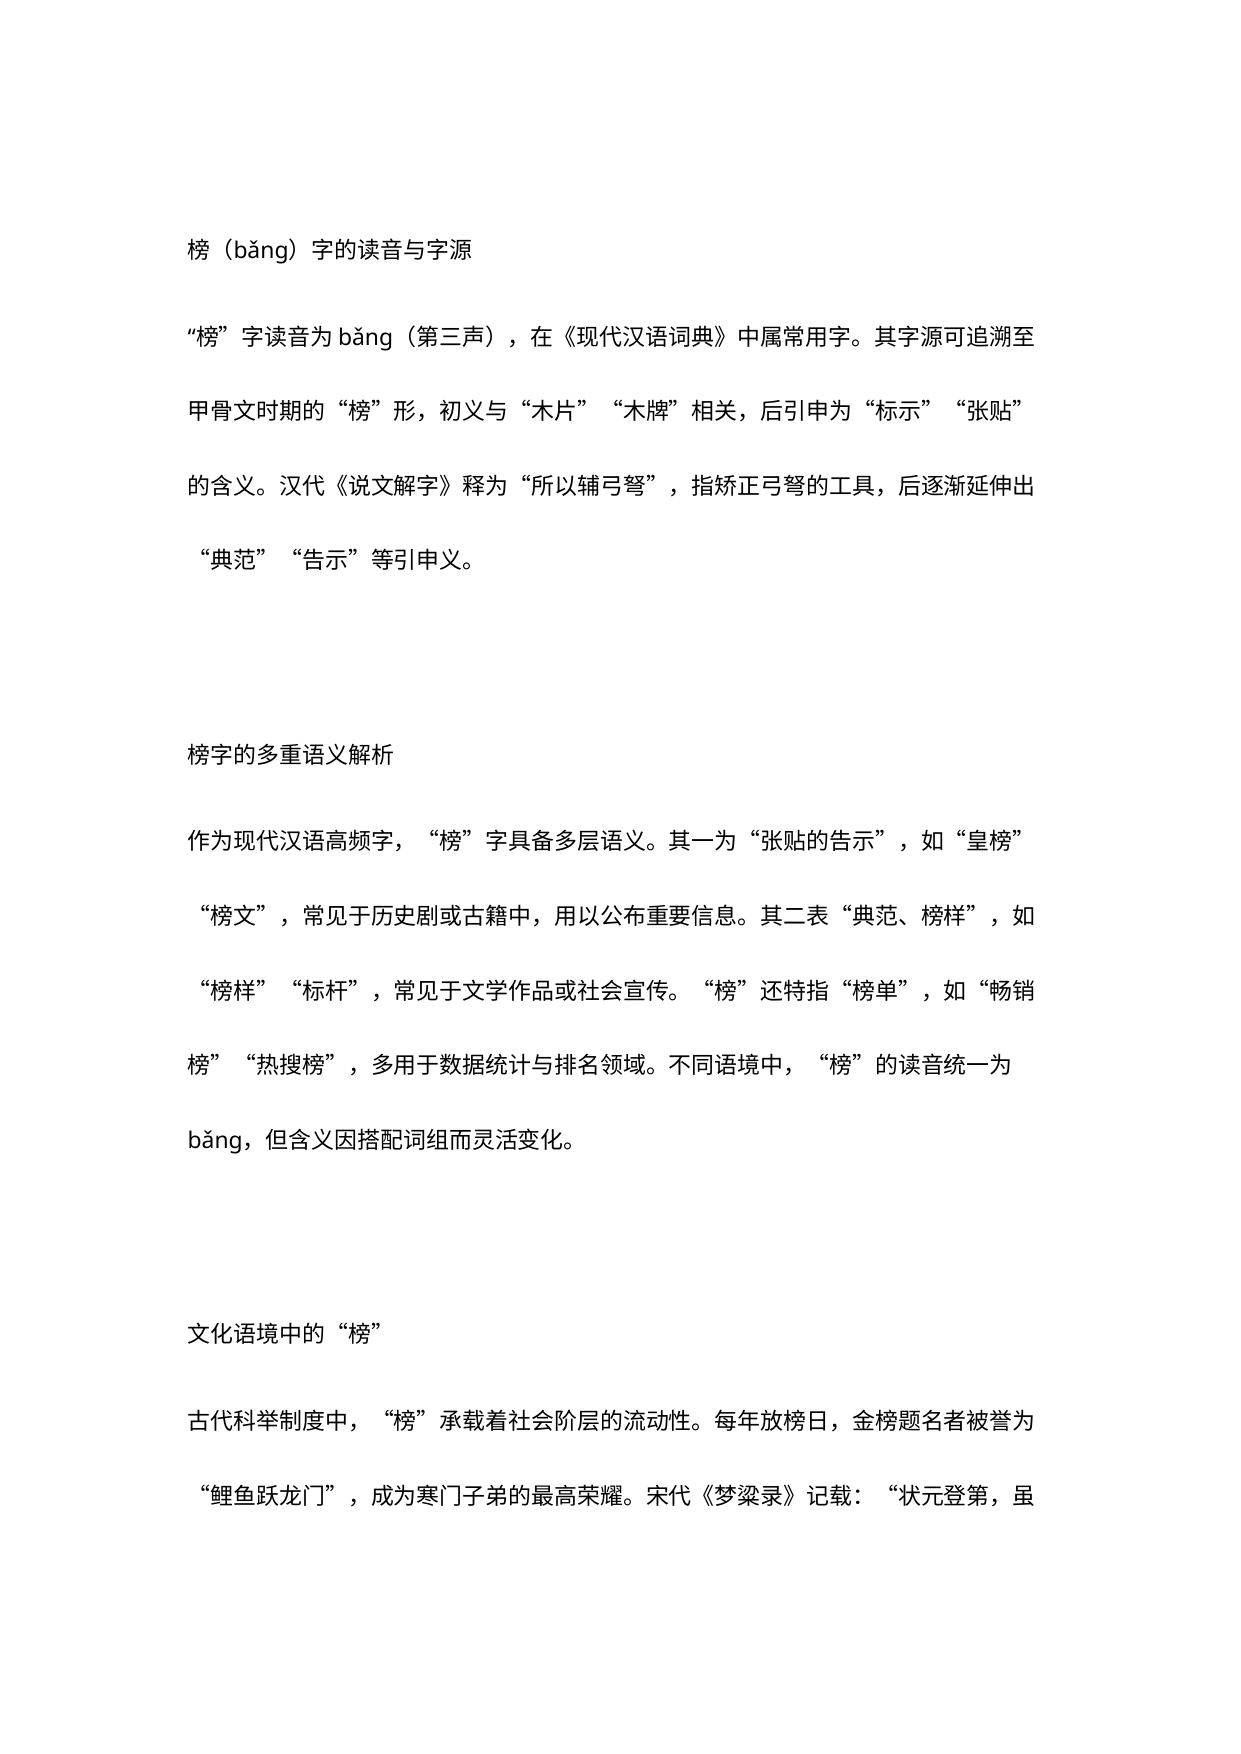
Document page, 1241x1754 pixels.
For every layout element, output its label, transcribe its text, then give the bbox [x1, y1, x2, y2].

text 作为现代汉语高频字，“榜”字具备多层语义。其一为“张贴的告示”，如“皇榜”“榜文”，常见于历史剧或古籍中，用以公布重要信息。其二表“典范、榜样”，如“榜样”“标杆”，常见于文学作品或社会宣传。“榜”还特指“榜单”，如“畅销榜”“热搜榜”，多用于数据统计与排名领域。不同语境中，“榜”的读音统一为bǎng，但含义因搭配词组而灵活变化。 [187, 807, 1053, 1171]
text 榜字的多重语义解析 [187, 721, 1053, 786]
text “榜”字读音为bǎng（第三声），在《现代汉语词典》中属常用字。其字源可追溯至甲骨文时期的“榜”形，初义与“木片”“木牌”相关，后引申为“标示”“张贴”的含义。汉代《说文解字》释为“所以辅弓弩”，指矫正弓弩的工具，后逐渐延伸出“典范”“告示”等引申义。 [187, 302, 1053, 592]
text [187, 1387, 1053, 1527]
text 文化语境中的“榜” [187, 1301, 1053, 1366]
text 榜（bǎng）字的读音与字源 [187, 216, 1053, 281]
